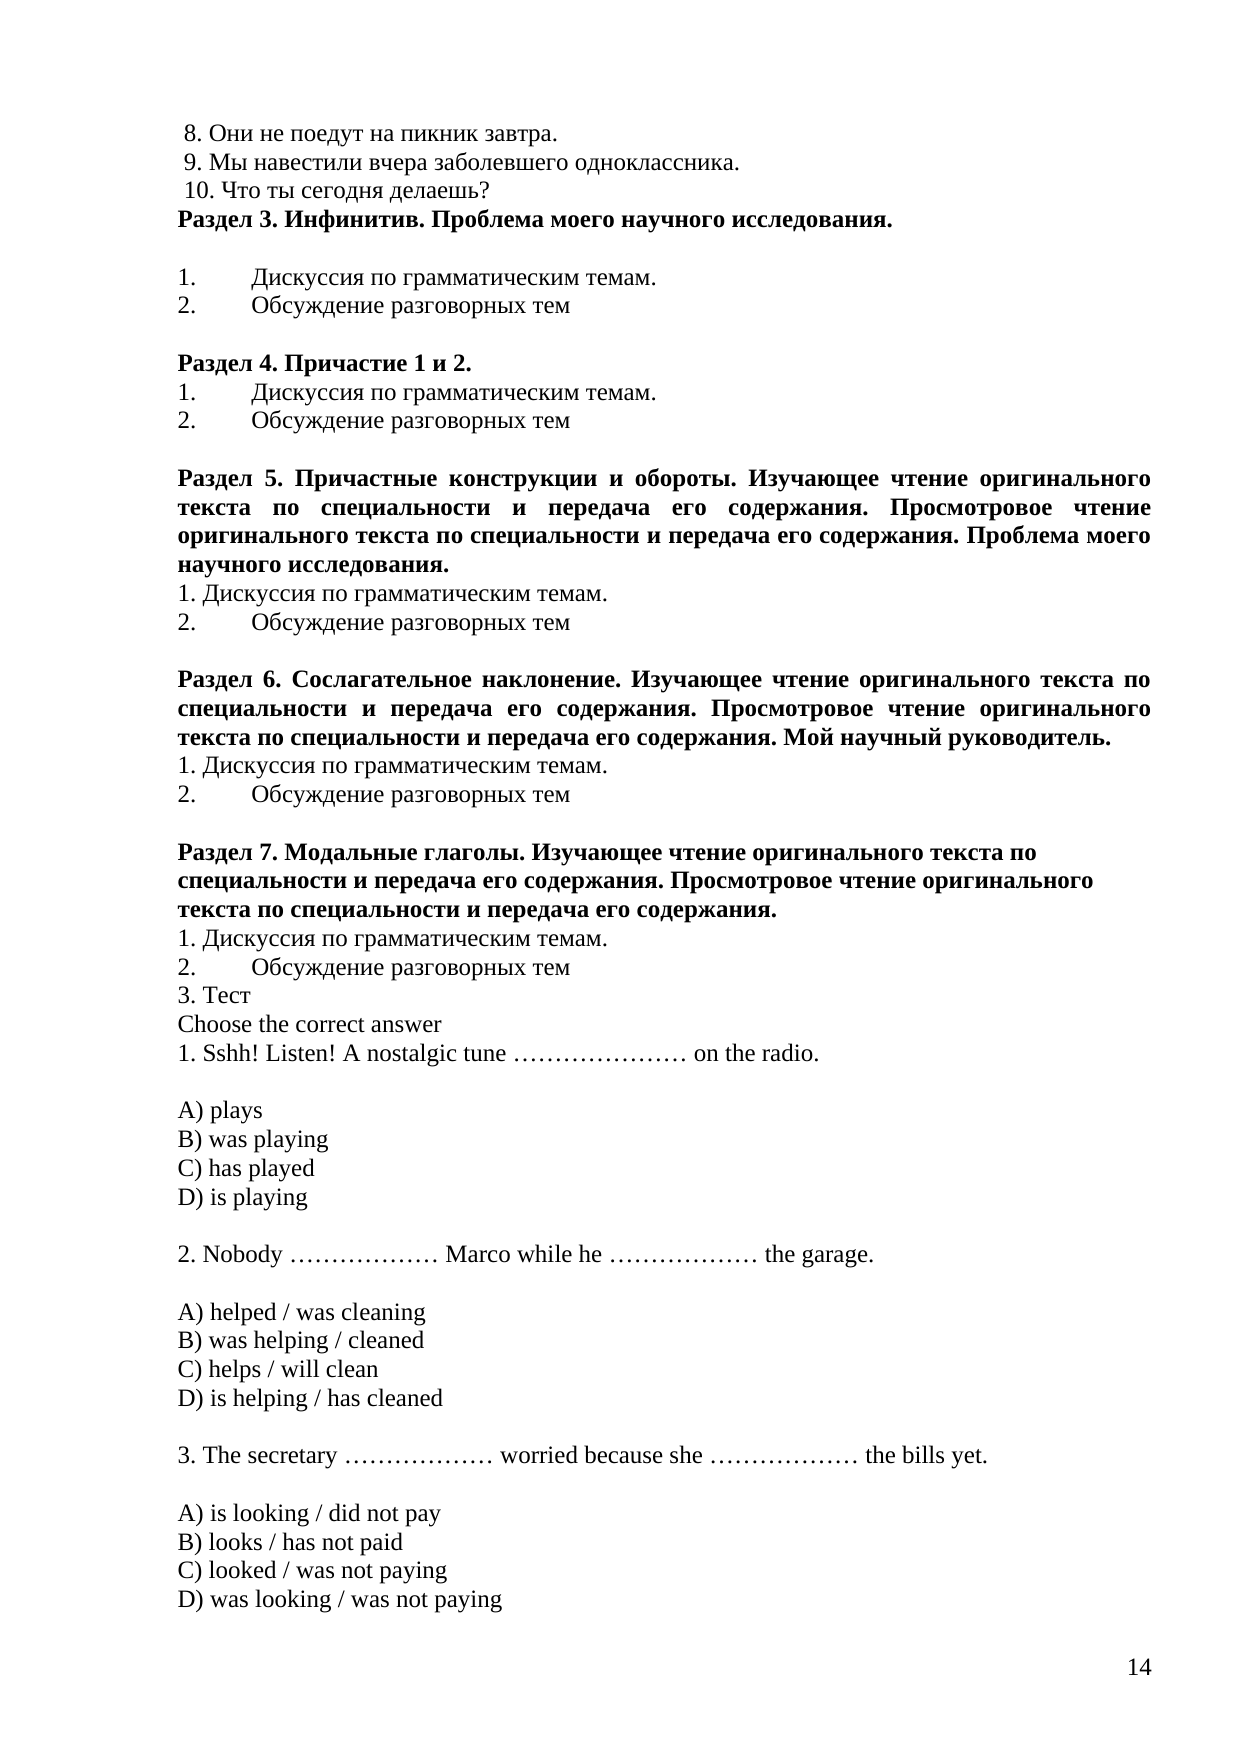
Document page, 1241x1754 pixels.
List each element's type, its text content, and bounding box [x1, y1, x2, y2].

text Раздел 4. Причастие 1 и 2. [177, 348, 1152, 377]
text C) looked / was not paying [177, 1556, 1152, 1584]
text 8. Они не поедут на пикник завтра. [177, 118, 1152, 147]
text 2. Обсуждение разговорных тем [177, 607, 1152, 636]
text 1. Дискуссия по грамматическим темам. [177, 751, 1152, 779]
text 2. Nobody ……………… Marco while he ……………… the garage. [177, 1239, 1152, 1268]
text B) was playing [177, 1124, 1152, 1153]
text 9. Мы навестили вчера заболевшего одноклассника. [177, 147, 1152, 176]
text Раздел 6. Сослагательное наклонение. Изучающее чтение оригинального текста по специальности и передача его содержания. Просмотровое чтение оригинального текста по специальности и передача его содержания. Мой научный руководитель. [177, 664, 1152, 751]
text 1. Дискуссия по грамматическим темам. [177, 923, 1152, 952]
text 1. Дискуссия по грамматическим темам. [177, 262, 1152, 291]
text 10. Что ты сегодня делаешь? [177, 176, 1152, 204]
text D) was looking / was not paying [177, 1584, 1152, 1613]
text 2. Обсуждение разговорных тем [177, 779, 1152, 808]
text 3. Тест [177, 981, 1152, 1009]
text 1. Sshh! Listen! A nostalgic tune ………………… on the radio. [177, 1038, 1152, 1067]
text Сhoose the correct answer [177, 1009, 1152, 1038]
text A) helped / was cleaning [177, 1297, 1152, 1326]
text D) is playing [177, 1182, 1152, 1211]
text 1. Дискуссия по грамматическим темам. [177, 578, 1152, 607]
text D) is helping / has cleaned [177, 1383, 1152, 1412]
text C) has played [177, 1153, 1152, 1182]
text A) is looking / did not pay [177, 1498, 1152, 1527]
text B) looks / has not paid [177, 1527, 1152, 1556]
text Раздел 7. Модальные глаголы. Изучающее чтение оригинального текста по специальности и передача его содержания. Просмотровое чтение оригинального текста по специальности и передача его содержания. [177, 837, 1152, 923]
text 1. Дискуссия по грамматическим темам. [177, 377, 1152, 406]
text 2. Обсуждение разговорных тем [177, 291, 1152, 319]
text B) was helping / cleaned [177, 1326, 1152, 1354]
text Раздел 3. Инфинитив. Проблема моего научного исследования. [177, 204, 1152, 233]
text Раздел 5. Причастные конструкции и обороты. Изучающее чтение оригинального текста по специальности и передача его содержания. Просмотровое чтение оригинального текста по специальности и передача его содержания. Проблема моего научного исследования. [177, 463, 1152, 578]
text 3. The secretary ……………… worried because she ……………… the bills yet. [177, 1441, 1152, 1469]
text 2. Обсуждение разговорных тем [177, 406, 1152, 434]
text C) helps / will clean [177, 1354, 1152, 1383]
text 2. Обсуждение разговорных тем [177, 952, 1152, 981]
text A) plays [177, 1096, 1152, 1124]
